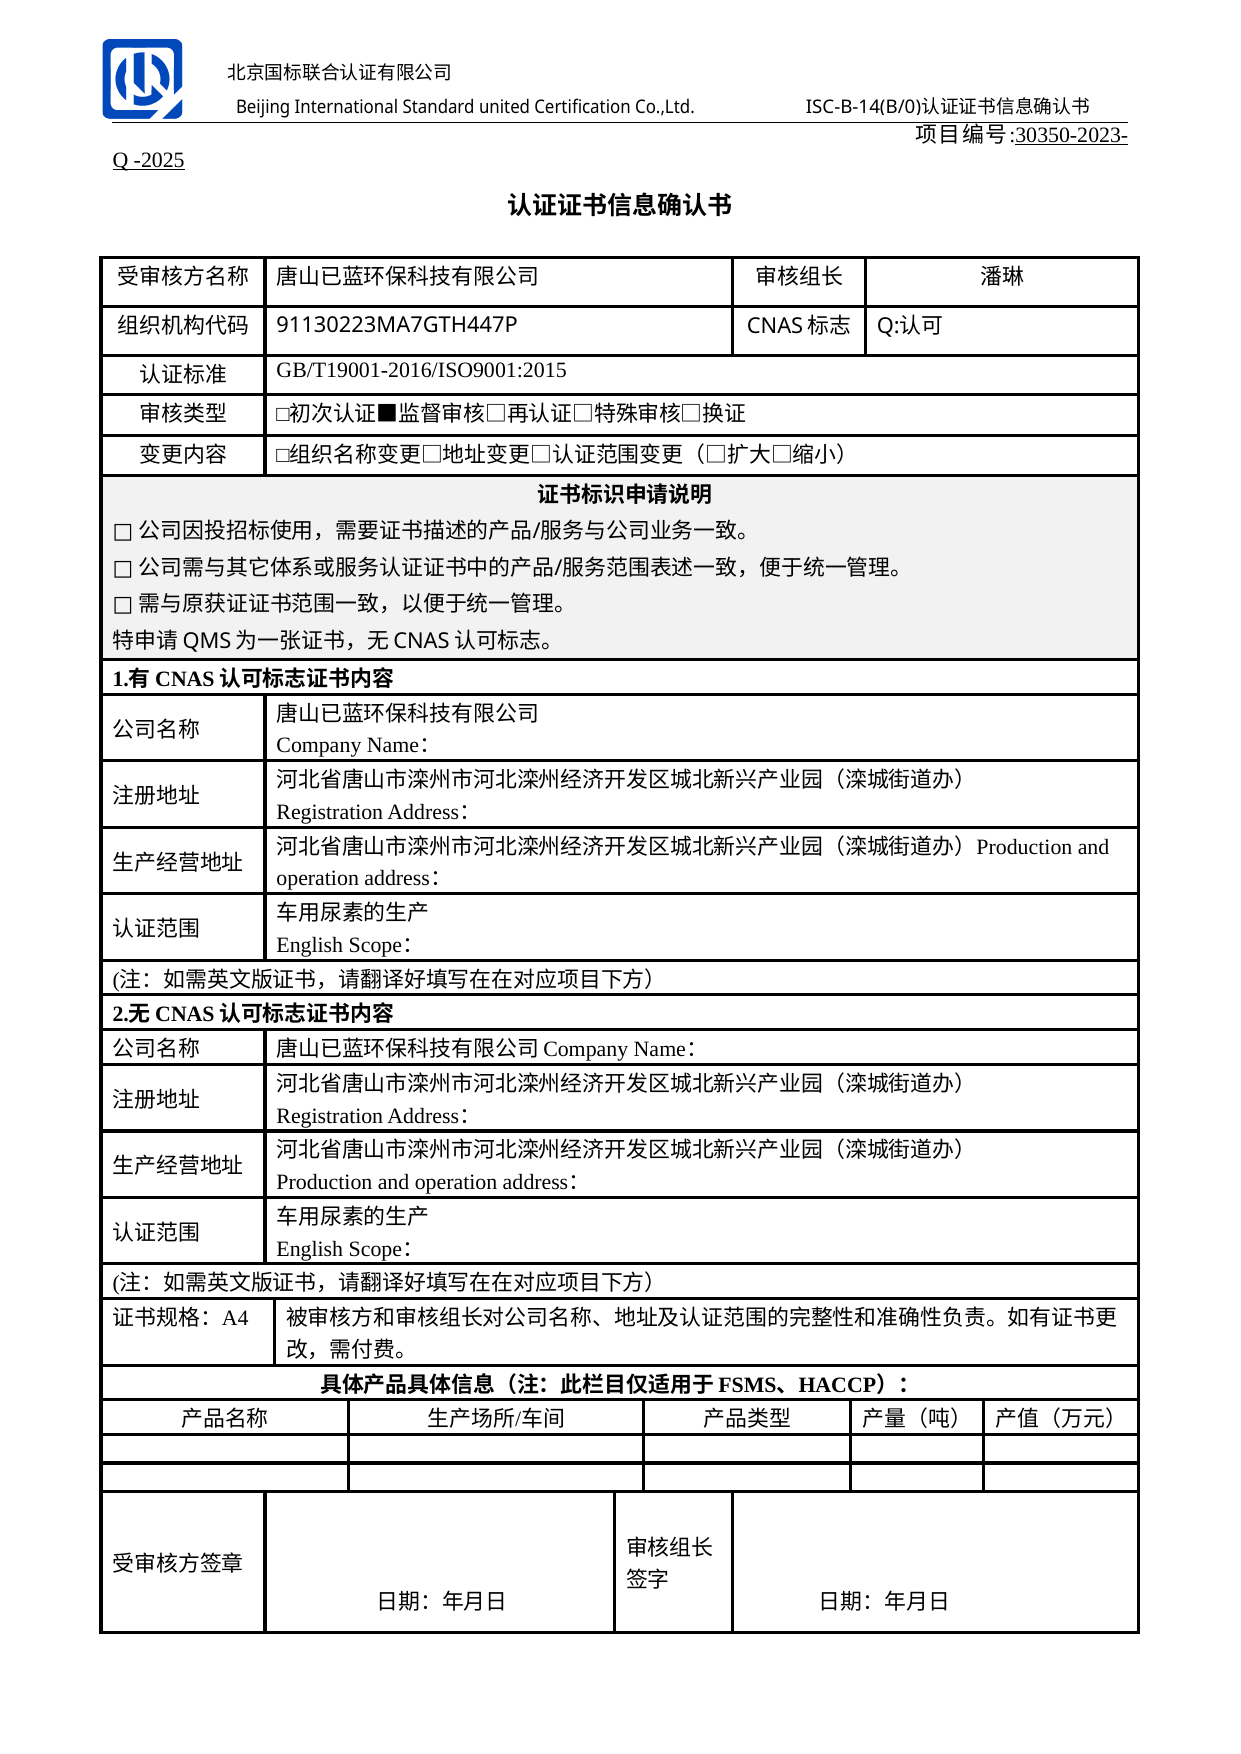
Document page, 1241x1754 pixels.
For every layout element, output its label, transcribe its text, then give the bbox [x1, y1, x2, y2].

table_cell 河北省唐山市滦州市河北滦州经济开发区城北新兴产业园（滦城街道办） Registration Address： [267, 1066, 1137, 1129]
table_cell 组织机构代码 [103, 308, 263, 354]
table_cell 1.有CNAS认可标志证书内容 [103, 661, 1137, 693]
table_header 潘琳 [867, 259, 1137, 305]
table_cell 具体产品具体信息（注：此栏目仅适用于FSMS、HACCP）： [103, 1367, 1137, 1398]
table_cell 认证范围 [103, 895, 263, 958]
table_cell 注册地址 [103, 1066, 263, 1129]
table_cell 生产经营地址 [103, 1133, 263, 1196]
table_cell 认证标准 [103, 357, 263, 393]
table_cell □组织名称变更□地址变更□认证范围变更（□扩大□缩小） [267, 437, 1137, 474]
table_cell [103, 1465, 347, 1490]
table_cell [645, 1465, 849, 1490]
table_cell [645, 1436, 849, 1461]
table_cell 唐山已蓝环保科技有限公司Company Name： [267, 1031, 1137, 1063]
table_cell [852, 1436, 982, 1461]
table_cell 审核组长签字 [616, 1493, 731, 1631]
text 认证证书信息确认书 [112, 185, 1128, 222]
table_cell 日期：年月日 [734, 1493, 1137, 1631]
table_cell 被审核方和审核组长对公司名称、地址及认证范围的完整性和准确性负责。如有证书更改，需付费。 [276, 1300, 1137, 1363]
table_cell [350, 1465, 642, 1490]
table_cell 产品类型 [645, 1401, 849, 1433]
table_cell 唐山已蓝环保科技有限公司 Company Name： [267, 696, 1137, 759]
table_cell 证书标识申请说明 □ 公司因投招标使用，需要证书描述的产品/服务与公司业务一致。 □ 公司需与其它体系或服务认证证书中的产品/服务范围表述一致，便于统一管理。 □ 需与原获证证书范围一致，以便于统一管理。 特申请QMS为一张证书，无CNAS认可标志。 [103, 477, 1137, 658]
table_cell [985, 1436, 1137, 1461]
table_cell 生产经营地址 [103, 829, 263, 892]
table_cell 车用尿素的生产 English Scope： [267, 1199, 1137, 1262]
table_cell 审核类型 [103, 396, 263, 433]
table_cell GB/T19001-2016/ISO9001:2015 [267, 357, 1137, 393]
table_cell 日期：年月日 [267, 1493, 613, 1631]
table_cell 2.无CNAS认可标志证书内容 [103, 996, 1137, 1028]
table_cell CNAS标志 [734, 308, 864, 354]
table_header 受审核方名称 [103, 259, 263, 305]
table_cell 生产场所/车间 [350, 1401, 642, 1433]
picture [102, 39, 183, 119]
table_cell 河北省唐山市滦州市河北滦州经济开发区城北新兴产业园（滦城街道办） Registration Address： [267, 762, 1137, 826]
table_cell [350, 1436, 642, 1461]
table_cell 公司名称 [103, 1031, 263, 1063]
table_cell 91130223MA7GTH447P [267, 308, 731, 354]
table_cell [985, 1465, 1137, 1490]
table_cell 产值（万元） [985, 1401, 1137, 1433]
table_cell Q:认可 [867, 308, 1137, 354]
table_cell [103, 1436, 347, 1461]
text 项目编号:30350-2023-Q -2025 [112, 123, 1128, 173]
table_cell 认证范围 [103, 1199, 263, 1262]
table_cell 注册地址 [103, 762, 263, 826]
table_header 审核组长 [734, 259, 864, 305]
table_cell (注：如需英文版证书，请翻译好填写在在对应项目下方） [103, 1265, 1137, 1297]
table_cell [852, 1465, 982, 1490]
table_cell 产量（吨） [852, 1401, 982, 1433]
table_cell (注：如需英文版证书，请翻译好填写在在对应项目下方） [103, 962, 1137, 993]
table_cell □初次认证■监督审核□再认证□特殊审核□换证 [267, 396, 1137, 433]
table_cell 受审核方签章 [103, 1493, 263, 1631]
table_cell 产品名称 [103, 1401, 347, 1433]
table_cell 河北省唐山市滦州市河北滦州经济开发区城北新兴产业园（滦城街道办） Production and operation address： [267, 1133, 1137, 1196]
table_cell 车用尿素的生产 English Scope： [267, 895, 1137, 958]
table_cell 证书规格：A4 [103, 1300, 273, 1363]
table_header 唐山已蓝环保科技有限公司 [267, 259, 731, 305]
table_cell 公司名称 [103, 696, 263, 759]
table_cell 变更内容 [103, 437, 263, 474]
table_cell 河北省唐山市滦州市河北滦州经济开发区城北新兴产业园（滦城街道办）Production and operation address： [267, 829, 1137, 892]
